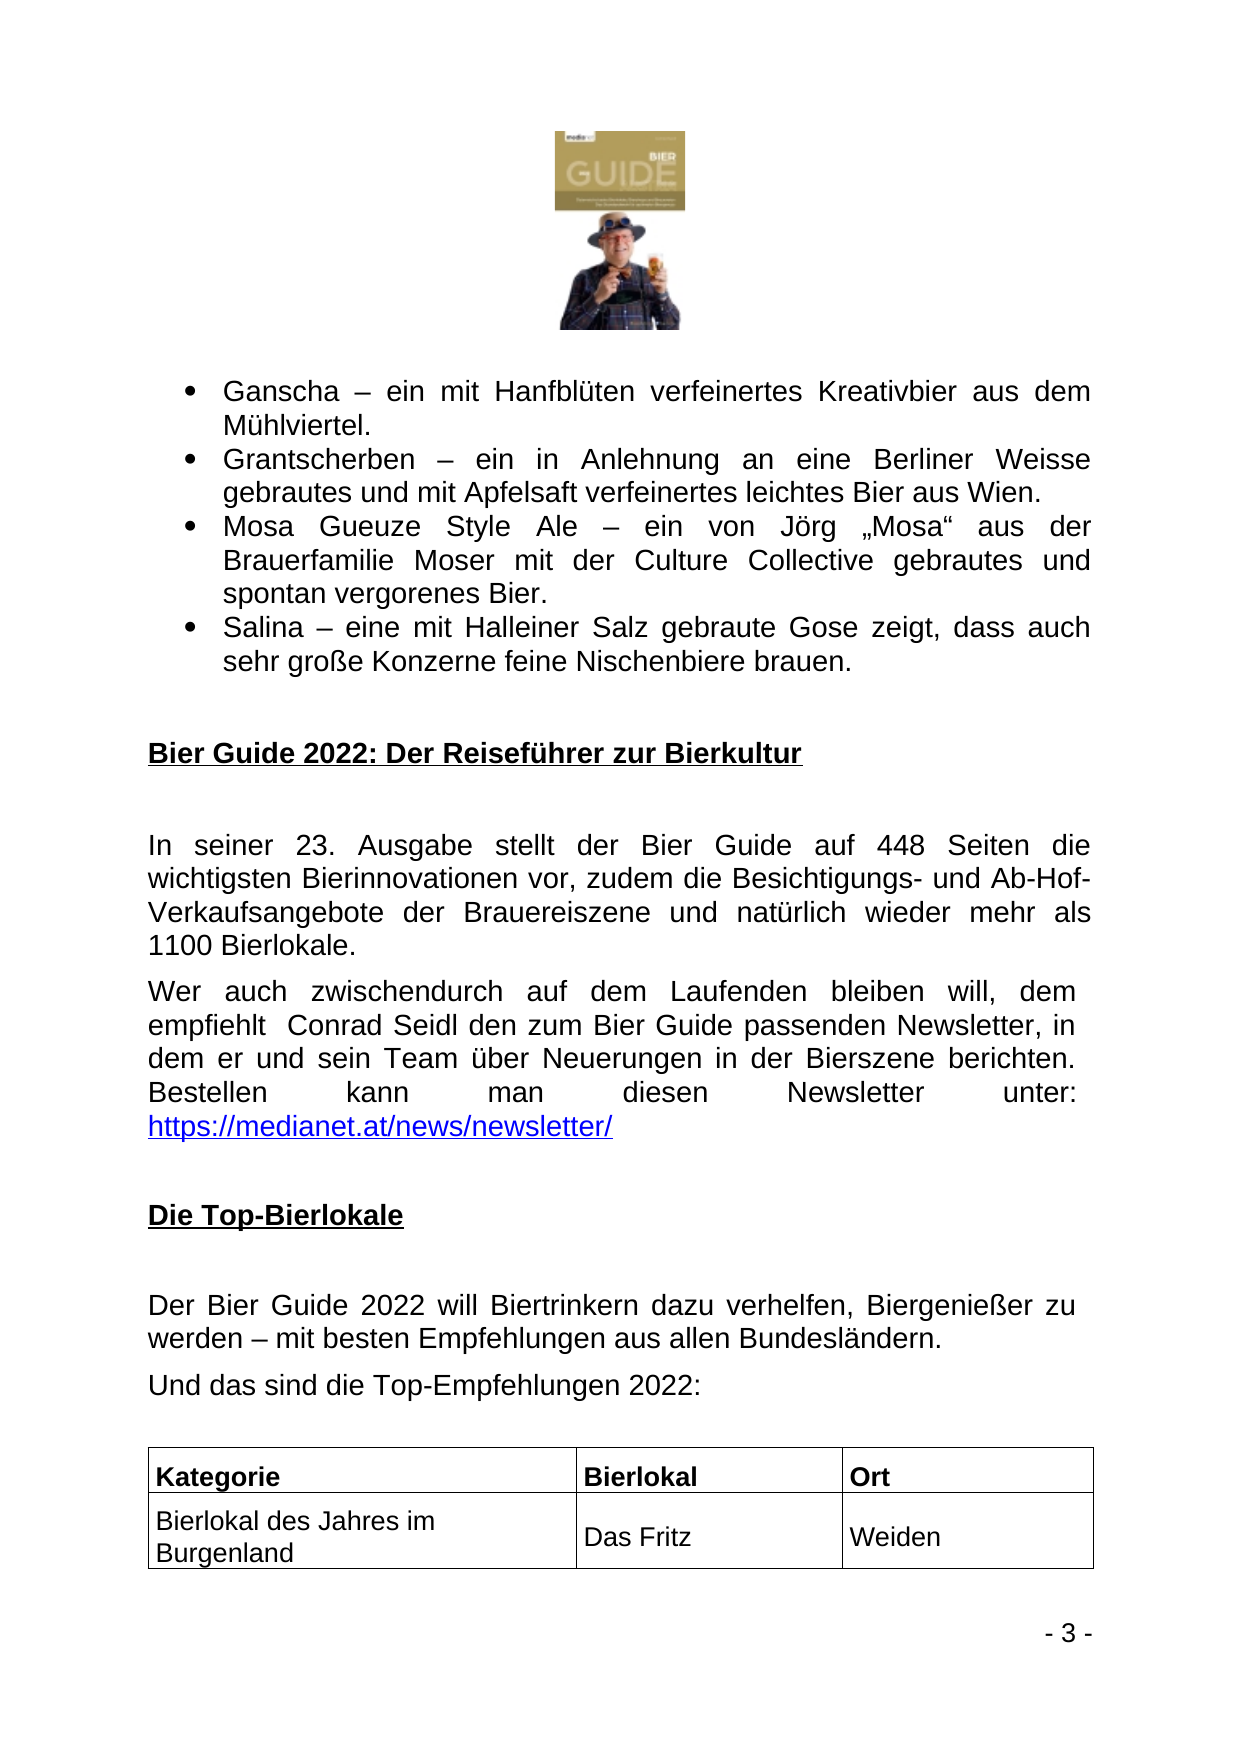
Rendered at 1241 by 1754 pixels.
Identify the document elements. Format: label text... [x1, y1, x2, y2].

list Ganscha – ein mit Hanfblüten verfeinertes Kreativbier aus dem Mühlviertel. [185, 374, 1093, 442]
text In seiner 23. Ausgabe stellt der Bier Guide auf 448 Seiten die wichtigsten Bierinnovationen vor, zudem die Besichtigungs- und Ab-Hof-Verkaufsangebote der Brauereiszene und natürlich wieder mehr als 1100 Bierlokale. [148, 828, 1093, 962]
list Mosa Gueuze Style Ale – ein von Jörg „Mosa“ aus der Brauerfamilie Moser mit der Culture Collective gebrautes und spontan vergorenes Bier. [185, 509, 1093, 610]
list Grantscherben – ein in Anlehnung an eine Berliner Weisse gebrautes und mit Apfelsaft verfeinertes leichtes Bier aus Wien. [185, 442, 1093, 509]
picture [554, 131, 686, 330]
table_cell Das Fritz [577, 1493, 842, 1568]
text Und das sind die Top-Empfehlungen 2022: [148, 1367, 1093, 1401]
list Salina – eine mit Halleiner Salz gebraute Gose zeigt, dass auch sehr große Konzerne feine Nischenbiere brauen. [185, 610, 1093, 677]
table_cell Bierlokal des Jahres im Burgenland [149, 1493, 576, 1568]
table_header Kategorie [149, 1448, 576, 1492]
subtitle Die Top-Bierlokale [148, 1198, 1078, 1232]
table_header Bierlokal [577, 1448, 842, 1492]
table_header Ort [843, 1448, 1093, 1492]
text Bier Guide 2022: Der Reiseführer zur Bierkultur [148, 736, 1078, 769]
table_cell Weiden [843, 1493, 1093, 1568]
text Der Bier Guide 2022 will Biertrinkern dazu verhelfen, Biergenießer zu werden – mit besten Empfehlungen aus allen Bundesländern. [148, 1288, 1078, 1355]
text Wer auch zwischendurch auf dem Laufenden bleiben will, dem empfiehlt Conrad Seidl den zum Bier Guide passenden Newsletter, in dem er und sein Team über Neuerungen in der Bierszene berichten. Bestellen kann man diesen Newsletter unter: https://medianet.at/news/newsletter/ [148, 974, 1078, 1142]
